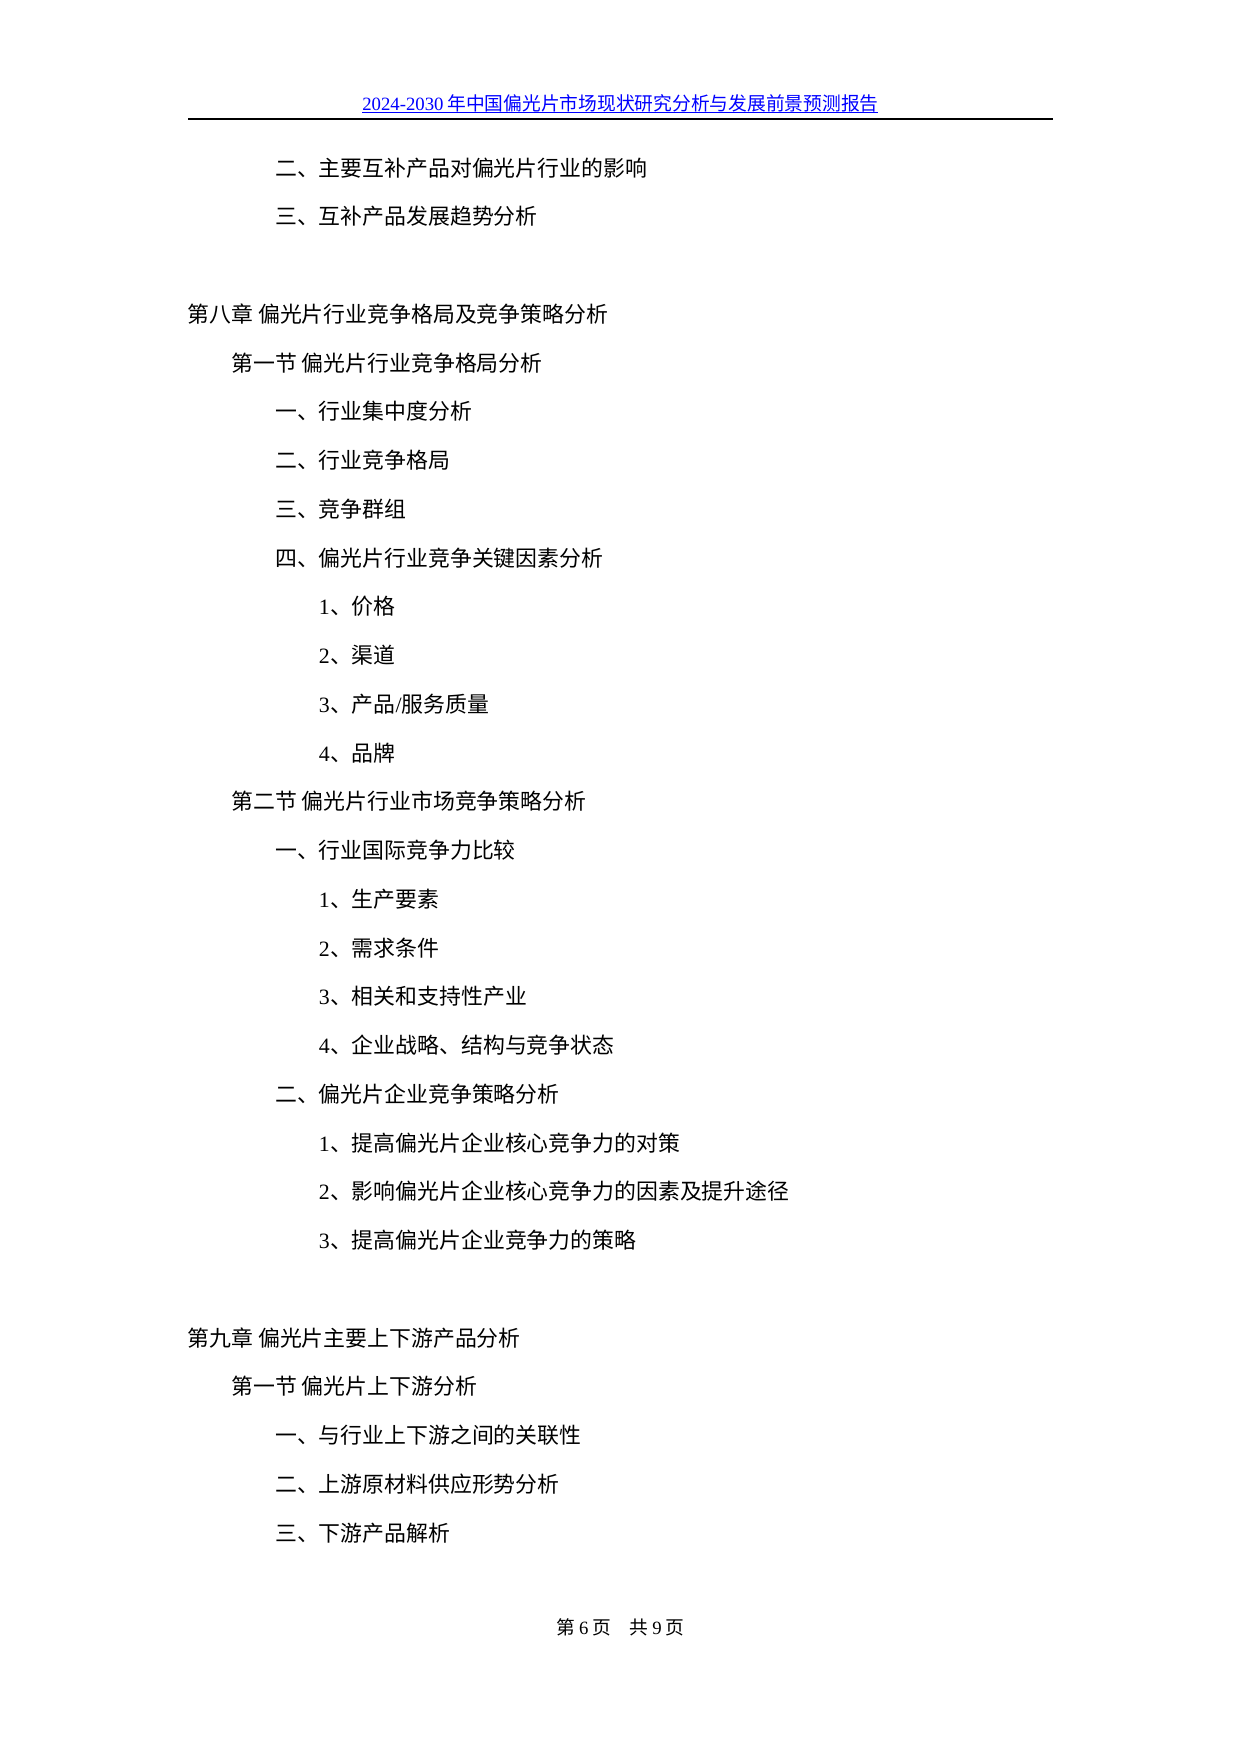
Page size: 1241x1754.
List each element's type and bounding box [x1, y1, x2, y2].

text [187, 150, 1053, 1548]
